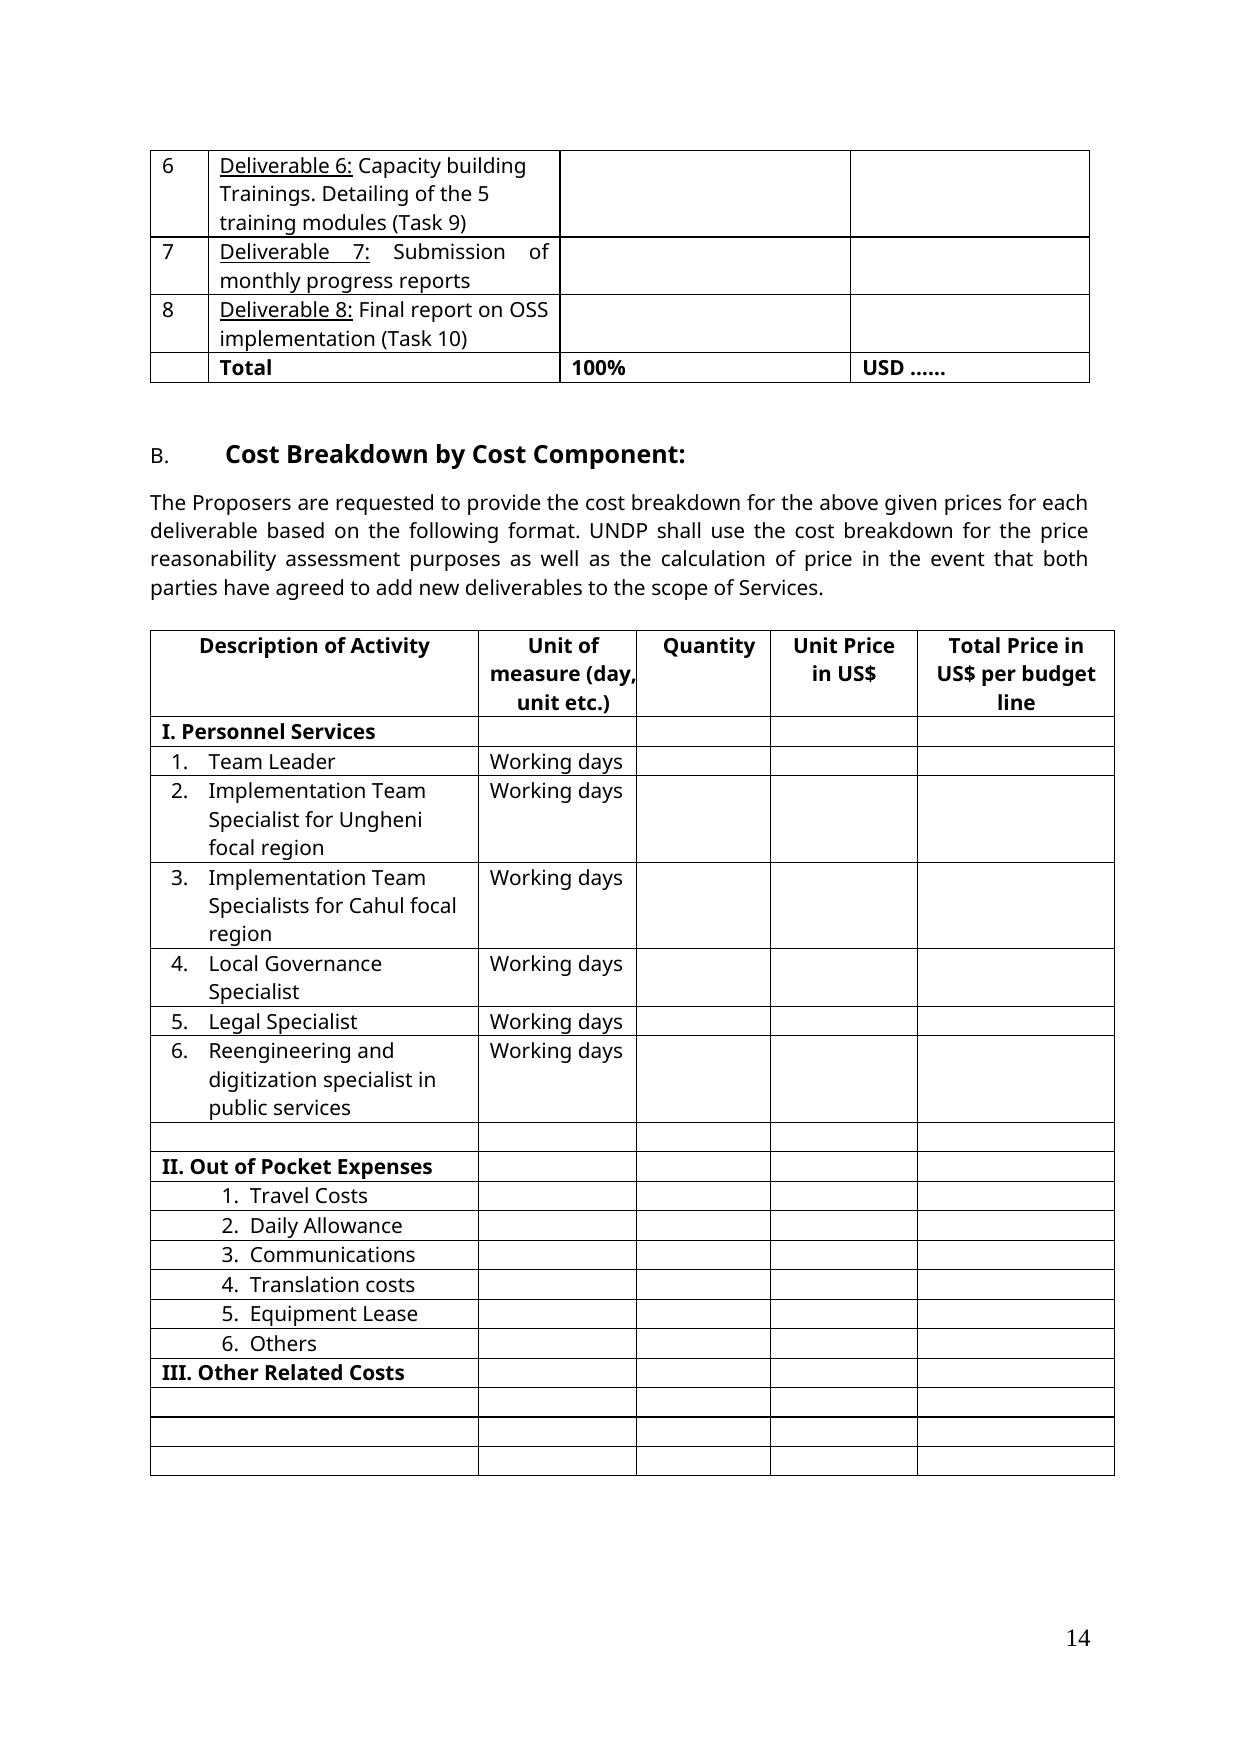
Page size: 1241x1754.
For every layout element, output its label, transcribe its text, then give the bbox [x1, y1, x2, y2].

table_cell [771, 1123, 917, 1151]
table_cell [637, 776, 770, 862]
table_cell [771, 1447, 917, 1475]
table_cell Working days [479, 1036, 636, 1122]
table_cell [771, 1036, 917, 1122]
table_cell [637, 1329, 770, 1357]
table_cell [479, 1270, 636, 1298]
table_cell [151, 1418, 478, 1446]
table_cell 8 [151, 295, 208, 352]
table_cell [918, 1241, 1114, 1269]
table_cell [918, 1329, 1114, 1357]
table_cell Working days [479, 747, 636, 775]
table_cell Local Governance Specialist [151, 949, 478, 1006]
table_cell [771, 1182, 917, 1210]
table_cell [637, 863, 770, 948]
table_cell [918, 1300, 1114, 1328]
table_cell [918, 1123, 1114, 1151]
table_cell Legal Specialist [151, 1007, 478, 1035]
table_cell 6. Others [151, 1329, 478, 1357]
table_cell [771, 1270, 917, 1298]
table_cell [637, 949, 770, 1006]
table_cell [479, 1329, 636, 1357]
table_cell [561, 151, 850, 236]
table_cell [918, 1270, 1114, 1298]
table_cell [771, 1418, 917, 1446]
table_cell [918, 1036, 1114, 1122]
table_cell Working days [479, 863, 636, 948]
table_cell [637, 717, 770, 746]
table_cell [918, 1359, 1114, 1387]
table_cell 100% [561, 353, 850, 382]
table_cell Working days [479, 1007, 636, 1035]
table_cell [561, 238, 850, 294]
table_cell [918, 1152, 1114, 1181]
table_cell [479, 1447, 636, 1475]
table_cell Reengineering and digitization specialist in public services [151, 1036, 478, 1122]
table_header Quantity [637, 631, 770, 716]
table_cell 1. Travel Costs [151, 1182, 478, 1210]
table_cell [771, 776, 917, 862]
table_cell [637, 1152, 770, 1181]
table_cell [479, 1300, 636, 1328]
table_cell [637, 1388, 770, 1416]
table_cell [771, 1388, 917, 1416]
table_cell 4. Translation costs [151, 1270, 478, 1298]
table_cell [918, 1211, 1114, 1239]
list Cost Breakdown by Cost Component: [150, 437, 1090, 471]
table_cell [637, 1300, 770, 1328]
table_cell [479, 1359, 636, 1387]
table_cell [151, 1388, 478, 1416]
table_cell [918, 717, 1114, 746]
table_cell [637, 1007, 770, 1035]
table_cell [479, 1182, 636, 1210]
table_cell [561, 295, 850, 352]
table_cell [479, 1418, 636, 1446]
table_cell [771, 1329, 917, 1357]
table_cell II. Out of Pocket Expenses [151, 1152, 478, 1181]
table_cell [771, 1359, 917, 1387]
table_cell [771, 717, 917, 746]
table_cell [918, 863, 1114, 948]
table_cell [918, 1418, 1114, 1446]
table_cell [851, 238, 1089, 294]
table_cell [771, 1007, 917, 1035]
table_cell [771, 1152, 917, 1181]
table_cell [771, 747, 917, 775]
table_cell [637, 1418, 770, 1446]
table_cell [851, 295, 1089, 352]
table_header Description of Activity [151, 631, 478, 716]
table_header Total Price in US$ per budget line [918, 631, 1114, 716]
table_cell 3. Communications [151, 1241, 478, 1269]
table_cell 6 [151, 151, 208, 236]
table_cell Deliverable 7: Submission of monthly progress reports [209, 238, 559, 294]
table_cell [637, 1270, 770, 1298]
table_cell [637, 1036, 770, 1122]
table_cell [918, 949, 1114, 1006]
table_cell Team Leader [151, 747, 478, 775]
text The Proposers are requested to provide the cost breakdown for the above given prices for each deliverable based on the following format. UNDP shall use the cost breakdown for the price reasonability assessment purposes as well as the calculation of price in the event that both parties have agreed to add new deliverables to the scope of Services. [150, 488, 1090, 601]
table_cell [151, 1447, 478, 1475]
table_cell I. Personnel Services [151, 717, 478, 746]
table_cell [771, 1300, 917, 1328]
table_cell [151, 1123, 478, 1151]
table_cell [151, 353, 208, 382]
table_cell [479, 1152, 636, 1181]
table_cell [771, 949, 917, 1006]
table_cell Deliverable 8: Final report on OSS implementation (Task 10) [209, 295, 559, 352]
table_cell [637, 1123, 770, 1151]
table_cell [479, 1241, 636, 1269]
table_cell [771, 863, 917, 948]
table_cell 5. Equipment Lease [151, 1300, 478, 1328]
table_cell [918, 1388, 1114, 1416]
table_cell [918, 776, 1114, 862]
table_cell USD …… [851, 353, 1089, 382]
table_cell [637, 1359, 770, 1387]
table_cell Implementation Team Specialists for Cahul focal region [151, 863, 478, 948]
table_cell [637, 1447, 770, 1475]
table_cell [479, 1123, 636, 1151]
table_cell [479, 717, 636, 746]
table_cell [918, 747, 1114, 775]
table_cell 7 [151, 238, 208, 294]
table_cell Total [209, 353, 559, 382]
table_cell [479, 1211, 636, 1239]
table_cell [637, 1241, 770, 1269]
table_cell [918, 1182, 1114, 1210]
table_cell [918, 1447, 1114, 1475]
table_cell [771, 1241, 917, 1269]
table_cell [637, 1182, 770, 1210]
table_cell Implementation Team Specialist for Ungheni focal region [151, 776, 478, 862]
table_cell Deliverable 6: Capacity building Trainings. Detailing of the 5 training modules (Task 9) [209, 151, 559, 236]
table_cell Working days [479, 776, 636, 862]
table_header Unit Price in US$ [771, 631, 917, 716]
table_cell [771, 1211, 917, 1239]
table_header Unit of measure (day, unit etc.) [479, 631, 636, 716]
table_cell [479, 1388, 636, 1416]
table_cell III. Other Related Costs [151, 1359, 478, 1387]
table_cell Working days [479, 949, 636, 1006]
table_cell [851, 151, 1089, 236]
table_cell [918, 1007, 1114, 1035]
table_cell [637, 1211, 770, 1239]
table_cell 2. Daily Allowance [151, 1211, 478, 1239]
table_cell [637, 747, 770, 775]
